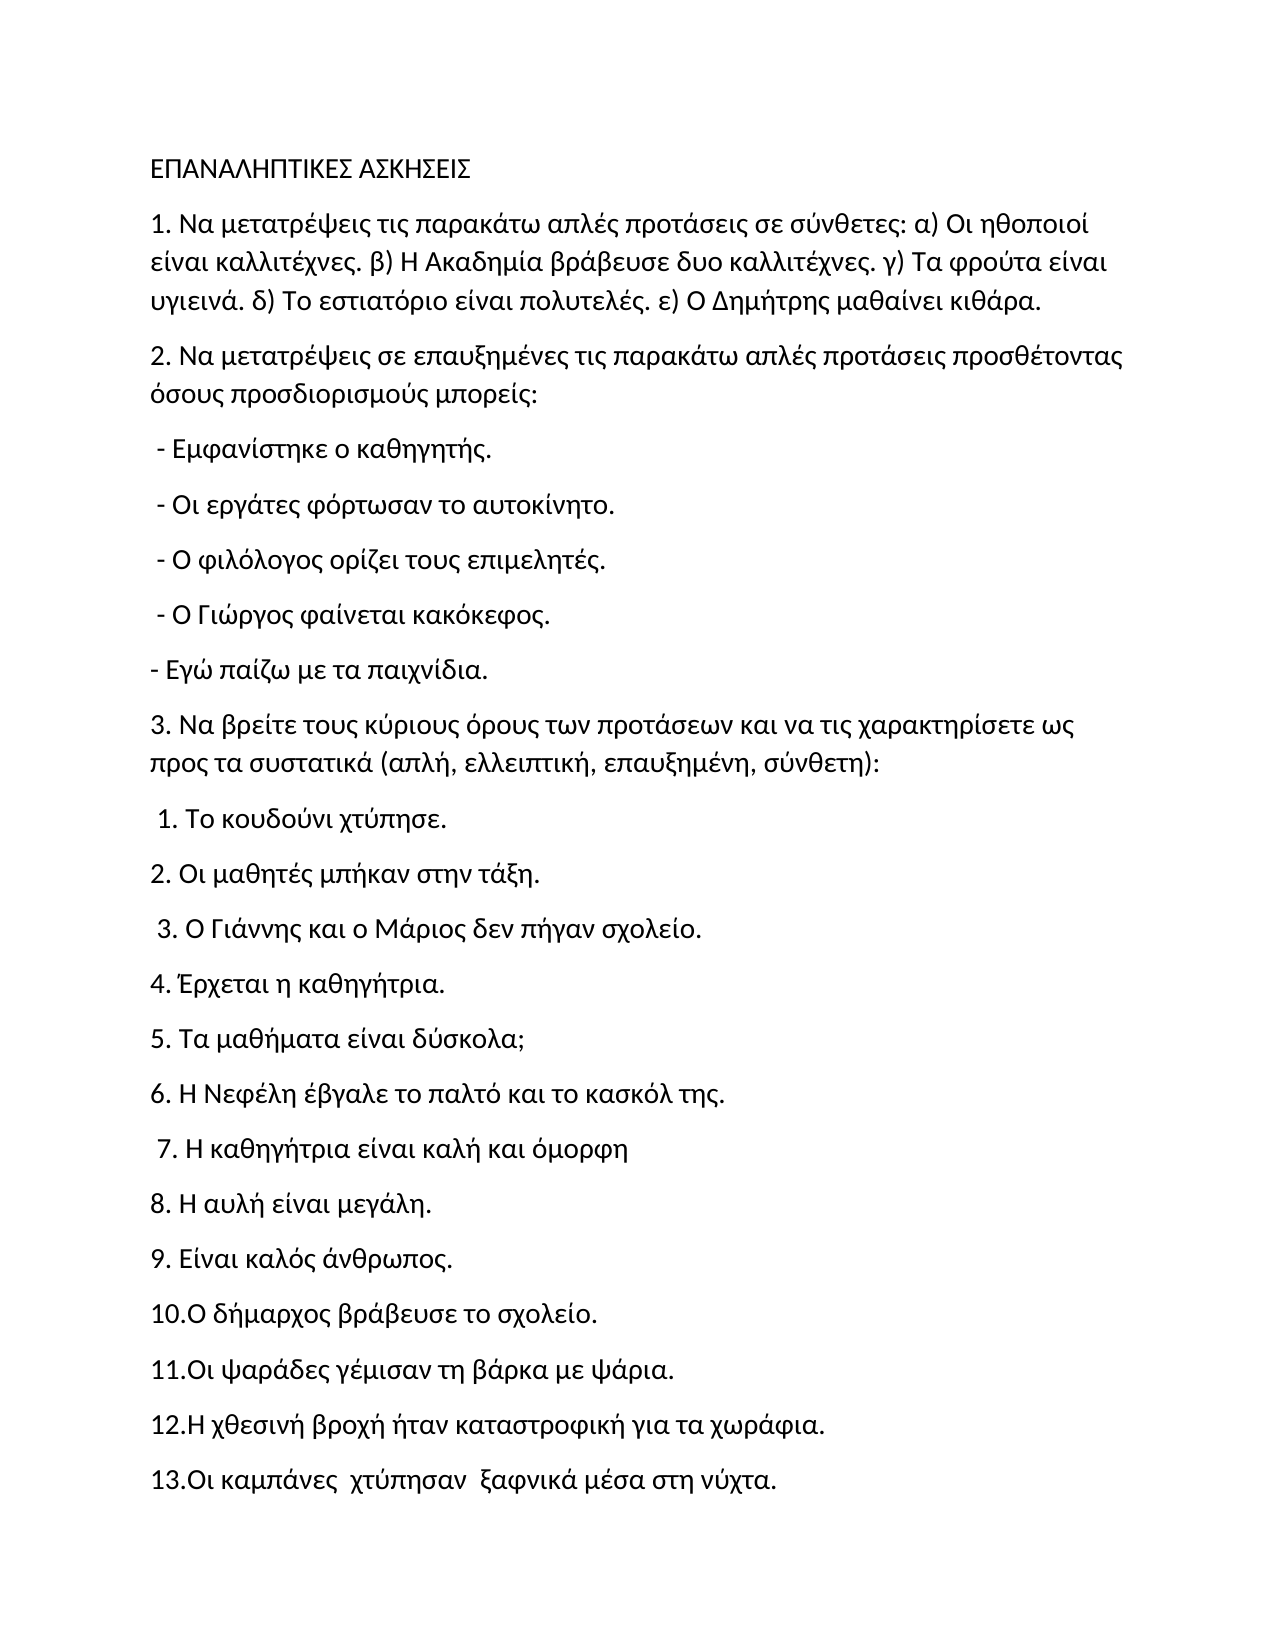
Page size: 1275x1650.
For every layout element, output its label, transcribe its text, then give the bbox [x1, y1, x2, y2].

text 5. Τα μαθήματα είναι δύσκολα; [150, 1020, 1125, 1056]
text 8. Η αυλή είναι μεγάλη. [150, 1185, 1125, 1221]
text 3. Nα βρείτε τους κύριους όρους των προτάσεων και να τις χαρακτηρίσετε ως προς τα συστατικά (απλή, ελλειπτική, επαυξημένη, σύνθετη): [150, 706, 1125, 780]
text - Εγώ παίζω με τα παιχνίδια. [150, 651, 1125, 687]
text 1. Να μετατρέψεις τις παρακάτω απλές προτάσεις σε σύνθετες: α) Οι ηθοποιοί είναι καλλιτέχνες. β) Η Ακαδημία βράβευσε δυο καλλιτέχνες. γ) Τα φρούτα είναι υγιεινά. δ) Το εστιατόριο είναι πολυτελές. ε) Ο Δημήτρης μαθαίνει κιθάρα. [150, 205, 1125, 318]
text 6. Η Νεφέλη έβγαλε το παλτό και το κασκόλ της. [150, 1075, 1125, 1111]
text 2. Να μετατρέψεις σε επαυξημένες τις παρακάτω απλές προτάσεις προσθέτοντας όσους προσδιορισμούς μπορείς: [150, 337, 1125, 411]
text 1. Το κουδούνι χτύπησε. [150, 800, 1125, 835]
text - Ο φιλόλογος ορίζει τους επιμελητές. [150, 541, 1125, 576]
text ΕΠΑΝΑΛΗΠΤΙΚΕΣ ΑΣΚΗΣΕΙΣ [150, 150, 1125, 186]
text 12.Η χθεσινή βροχή ήταν καταστροφική για τα χωράφια. [150, 1406, 1125, 1441]
text 2. Οι μαθητές μπήκαν στην τάξη. [150, 855, 1125, 890]
text 9. Είναι καλός άνθρωπος. [150, 1241, 1125, 1276]
text - Οι εργάτες φόρτωσαν το αυτοκίνητο. [150, 486, 1125, 521]
text 10.Ο δήμαρχος βράβευσε το σχολείο. [150, 1296, 1125, 1331]
text 13.Οι καμπάνες χτύπησαν ξαφνικά μέσα στη νύχτα. [150, 1461, 1125, 1497]
text 3. Ο Γιάννης και ο Μάριος δεν πήγαν σχολείο. [150, 910, 1125, 946]
text - Ο Γιώργος φαίνεται κακόκεφος. [150, 596, 1125, 632]
text - Εμφανίστηκε ο καθηγητής. [150, 431, 1125, 466]
text 4. Έρχεται η καθηγήτρια. [150, 965, 1125, 1001]
text 11.Οι ψαράδες γέμισαν τη βάρκα με ψάρια. [150, 1351, 1125, 1386]
text 7. Η καθηγήτρια είναι καλή και όμορφη [150, 1130, 1125, 1166]
